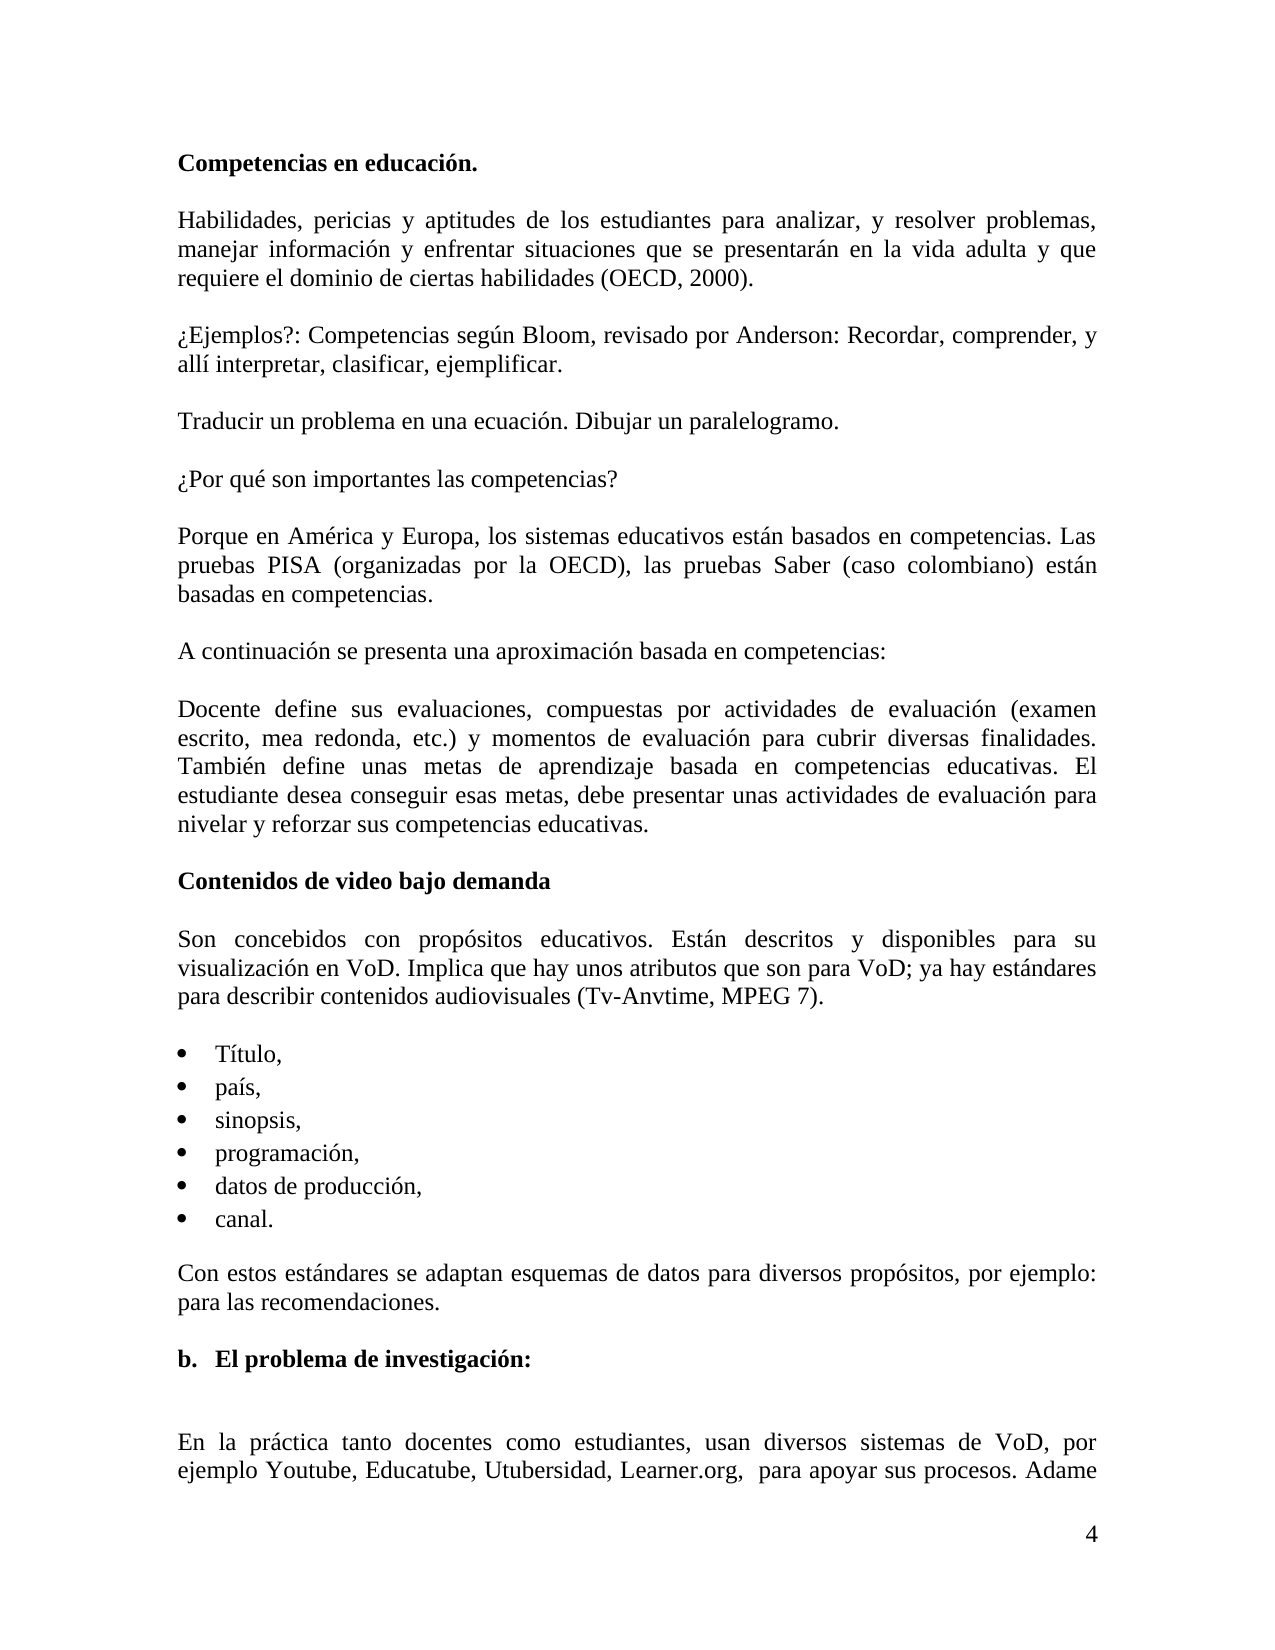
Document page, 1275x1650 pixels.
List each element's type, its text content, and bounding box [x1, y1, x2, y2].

list canal. [177, 1204, 1098, 1233]
text Porque en América y Europa, los sistemas educativos están basados en competencias. Las pruebas PISA (organizadas por la OECD), las pruebas Saber (caso colombiano) están basadas en competencias. [177, 521, 1098, 608]
text Con estos estándares se adaptan esquemas de datos para diversos propósitos, por ejemplo: para las recomendaciones. [177, 1258, 1098, 1315]
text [177, 1427, 1098, 1484]
text ¿Por qué son importantes las competencias? [177, 464, 1098, 493]
text Contenidos de video bajo demanda [177, 866, 1098, 895]
text Competencias en educación. [177, 148, 1098, 176]
text Habilidades, pericias y aptitudes de los estudiantes para analizar, y resolver problemas, manejar información y enfrentar situaciones que se presentarán en la vida adulta y que requiere el dominio de ciertas habilidades (OECD, 2000). [177, 205, 1098, 291]
list El problema de investigación: [177, 1344, 1098, 1373]
text Son concebidos con propósitos educativos. Están descritos y disponibles para su visualización en VoD. Implica que hay unos atributos que son para VoD; ya hay estándares para describir contenidos audiovisuales (Tv-Anvtime, MPEG 7). [177, 924, 1098, 1010]
text Traducir un problema en una ecuación. Dibujar un paralelogramo. [177, 406, 1098, 435]
list Título, [177, 1039, 1098, 1068]
list programación, [177, 1138, 1098, 1167]
list sinopsis, [177, 1105, 1098, 1134]
text ¿Ejemplos?: Competencias según Bloom, revisado por Anderson: Recordar, comprender, y allí interpretar, clasificar, ejemplificar. [177, 320, 1098, 378]
text Docente define sus evaluaciones, compuestas por actividades de evaluación (examen escrito, mea redonda, etc.) y momentos de evaluación para cubrir diversas finalidades. También define unas metas de aprendizaje basada en competencias educativas. El estudiante desea conseguir esas metas, debe presentar unas actividades de evaluación para nivelar y reforzar sus competencias educativas. [177, 694, 1098, 838]
text A continuación se presenta una aproximación basada en competencias: [177, 636, 1098, 665]
list datos de producción, [177, 1171, 1098, 1200]
list país, [177, 1072, 1098, 1101]
